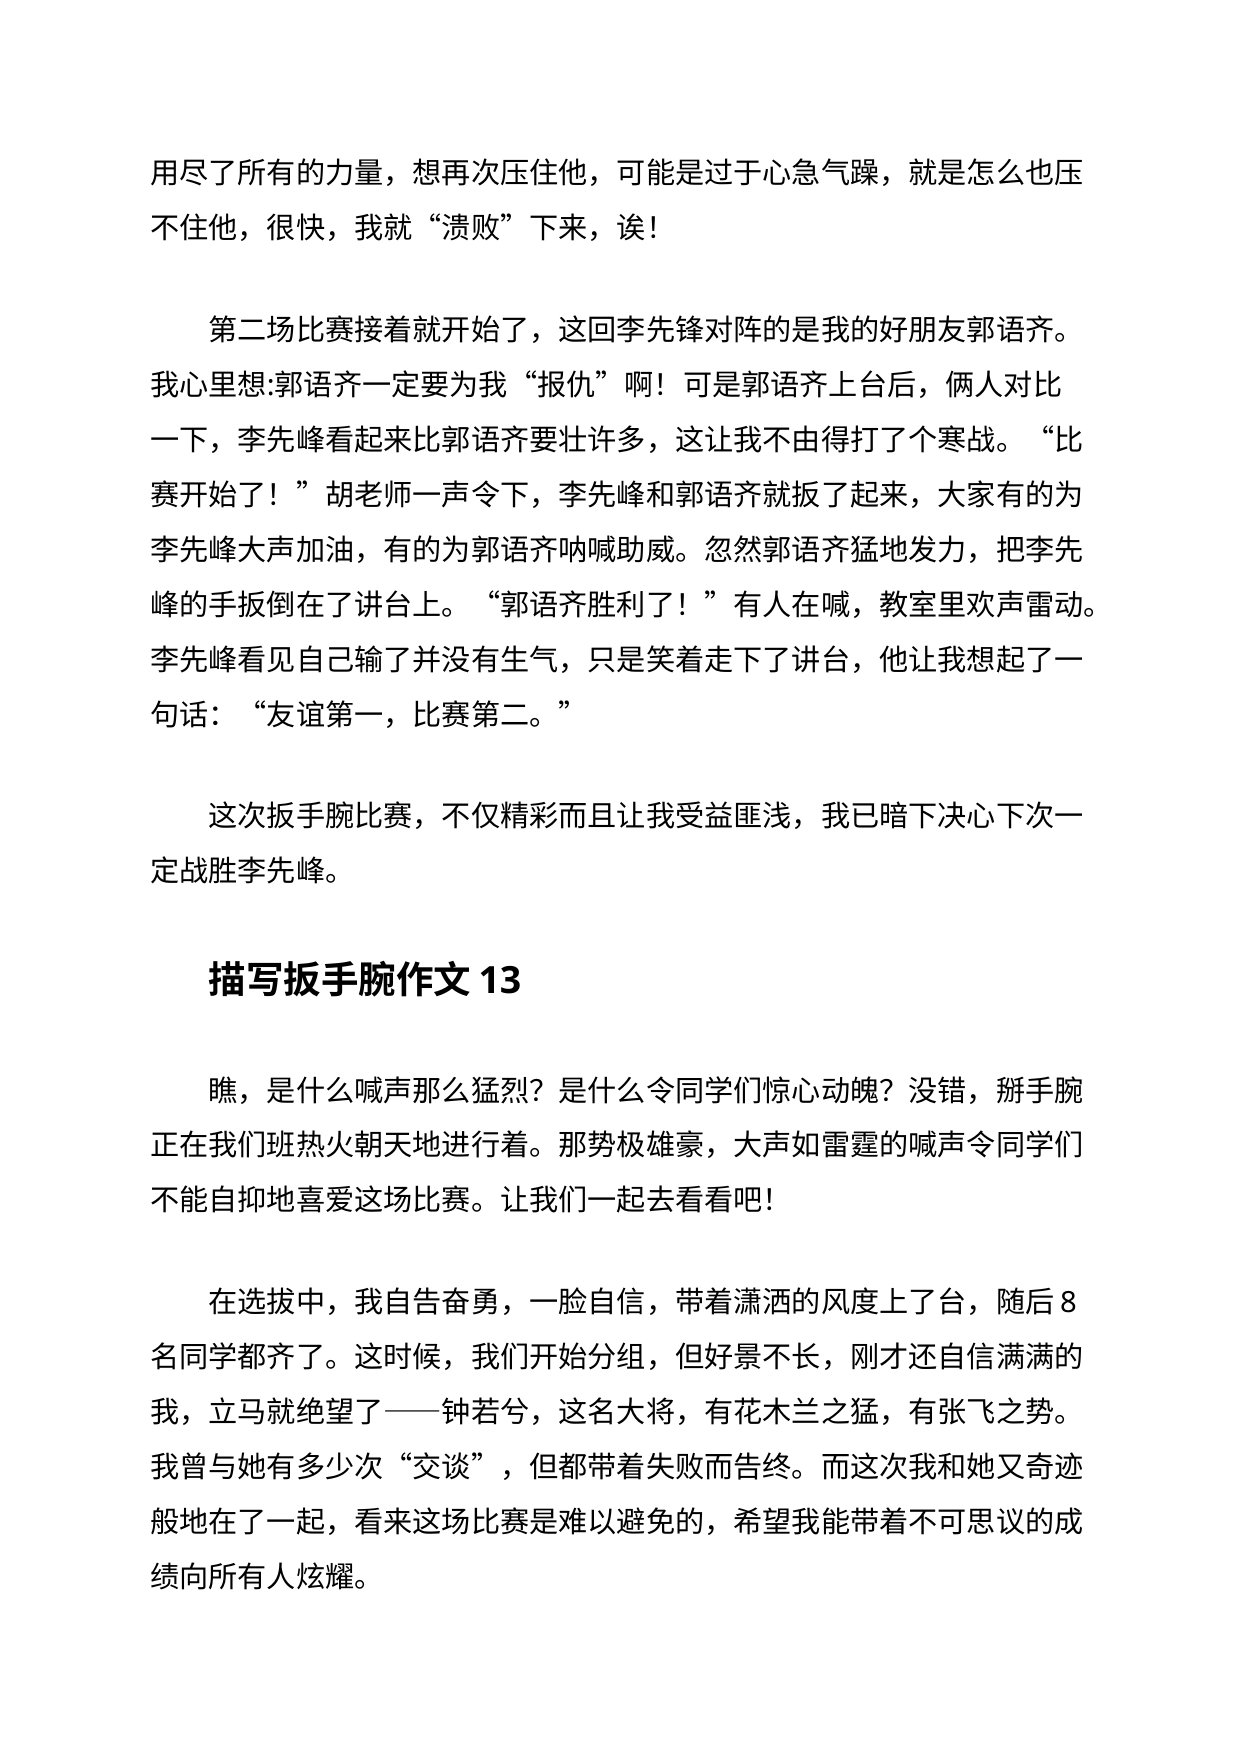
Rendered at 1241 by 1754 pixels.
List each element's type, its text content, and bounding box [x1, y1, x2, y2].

text 在选拔中，我自告奋勇，一脸自信，带着潇洒的风度上了台，随后8名同学都齐了。这时候，我们开始分组，但好景不长，刚才还自信满满的我，立马就绝望了——钟若兮，这名大将，有花木兰之猛，有张飞之势。我曾与她有多少次“交谈”，但都带着失败而告终。而这次我和她又奇迹般地在了一起，看来这场比赛是难以避免的，希望我能带着不可思议的成绩向所有人炫耀。 [150, 1279, 1090, 1596]
text 这次扳手腕比赛，不仅精彩而且让我受益匪浅，我已暗下决心下次一定战胜李先峰。 [150, 793, 1090, 890]
text 描写扳手腕作文13 [150, 949, 1090, 1004]
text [150, 150, 1090, 247]
text 第二场比赛接着就开始了，这回李先锋对阵的是我的好朋友郭语齐。我心里想:郭语齐一定要为我“报仇”啊！可是郭语齐上台后，俩人对比一下，李先峰看起来比郭语齐要壮许多，这让我不由得打了个寒战。“比赛开始了！”胡老师一声令下，李先峰和郭语齐就扳了起来，大家有的为李先峰大声加油，有的为郭语齐呐喊助威。忽然郭语齐猛地发力，把李先峰的手扳倒在了讲台上。“郭语齐胜利了！”有人在喊，教室里欢声雷动。李先峰看见自己输了并没有生气，只是笑着走下了讲台，他让我想起了一句话：“友谊第一，比赛第二。” [150, 307, 1090, 733]
text 瞧，是什么喊声那么猛烈？是什么令同学们惊心动魄？没错，掰手腕正在我们班热火朝天地进行着。那势极雄豪，大声如雷霆的喊声令同学们不能自抑地喜爱这场比赛。让我们一起去看看吧！ [150, 1067, 1090, 1219]
